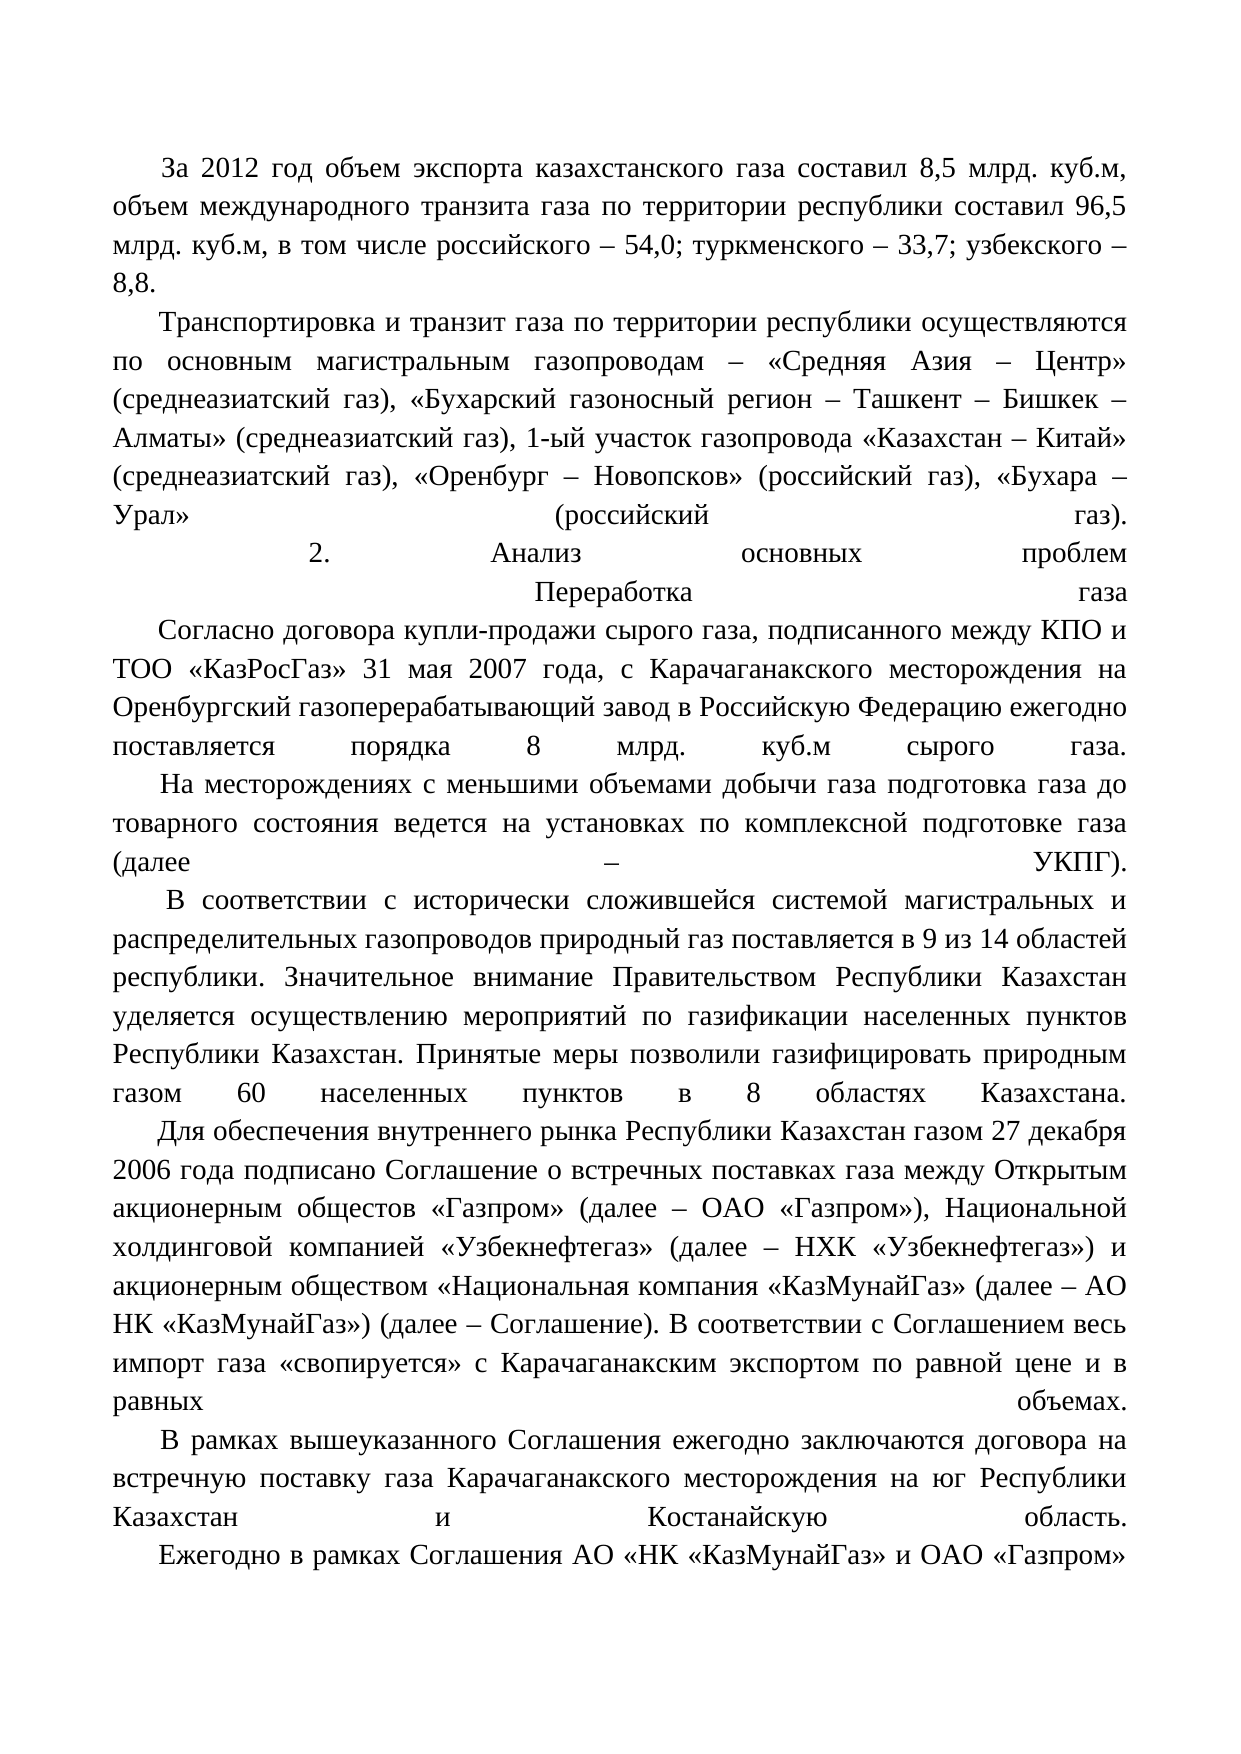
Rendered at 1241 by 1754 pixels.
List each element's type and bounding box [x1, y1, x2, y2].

text [112, 150, 1128, 1571]
